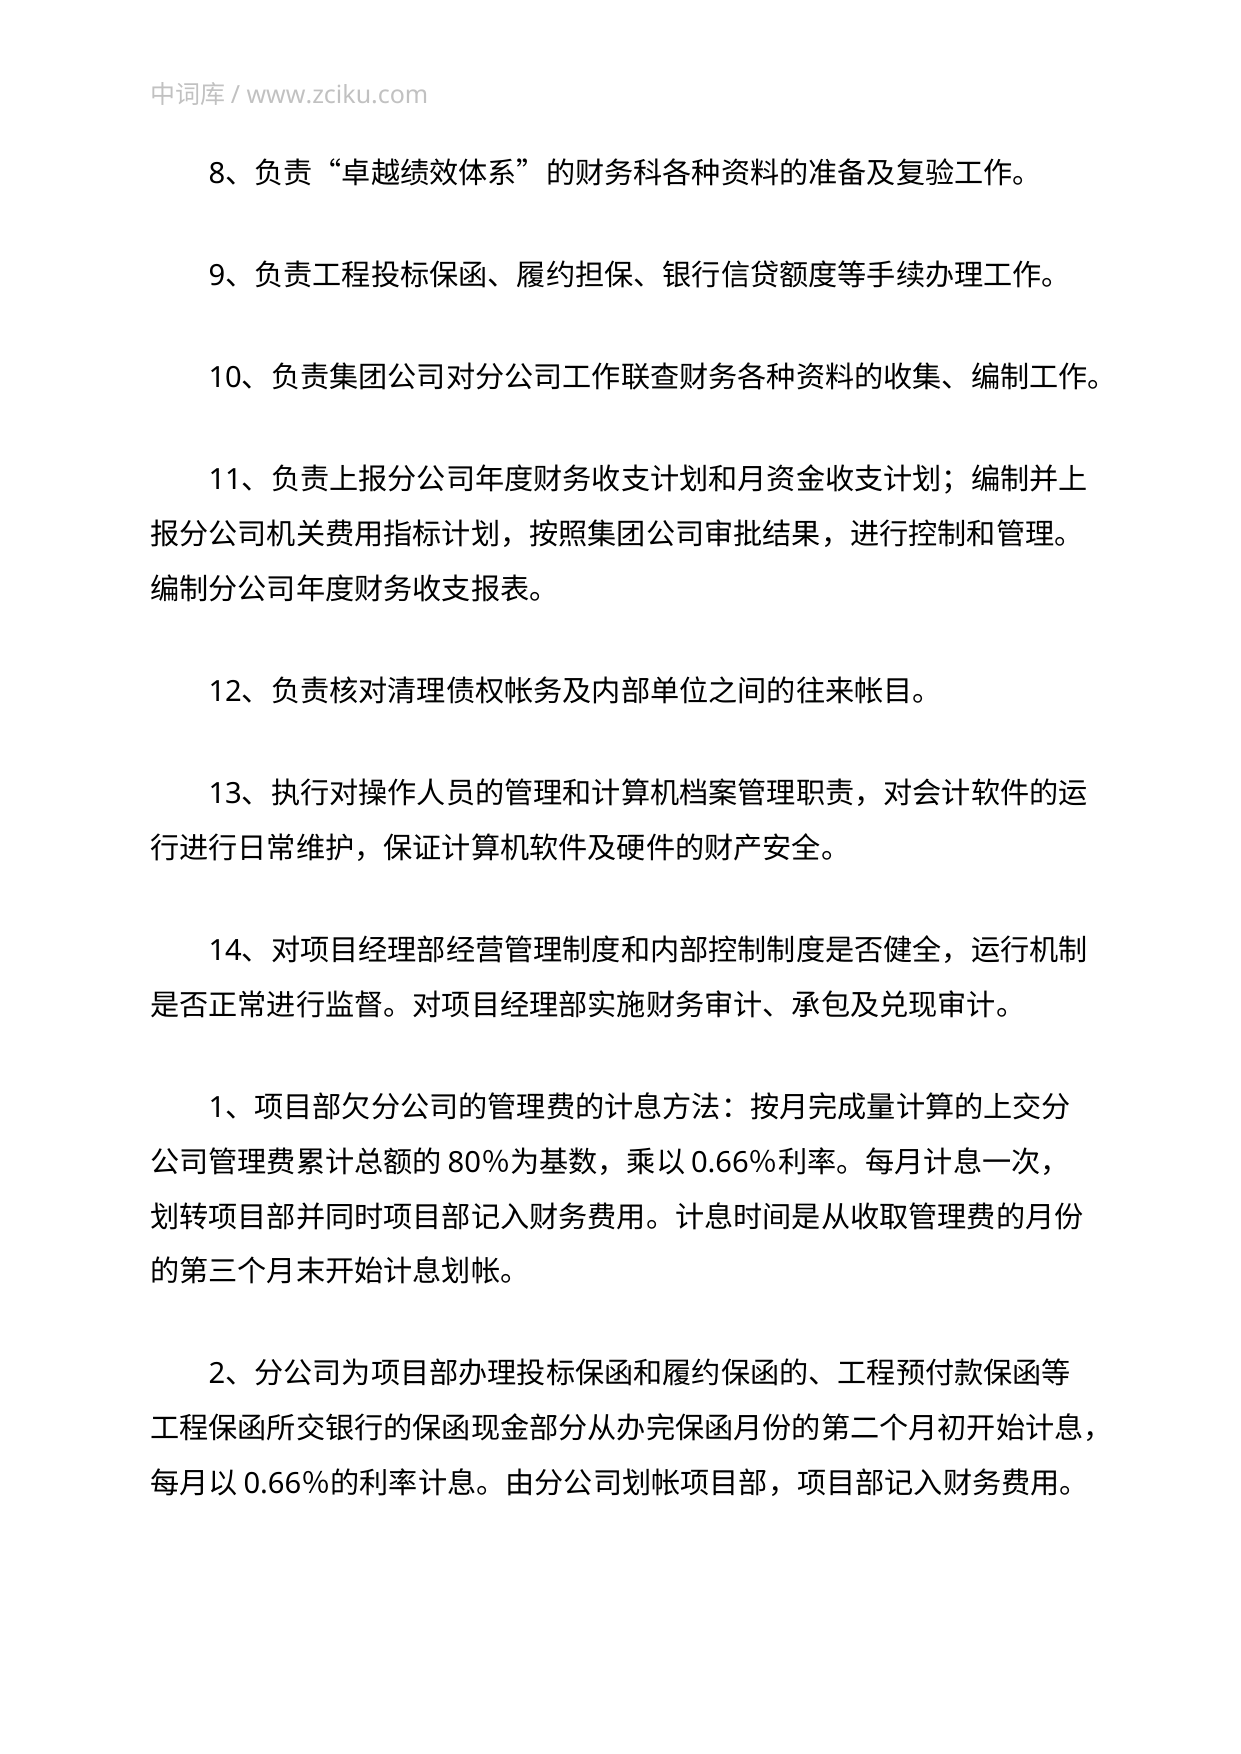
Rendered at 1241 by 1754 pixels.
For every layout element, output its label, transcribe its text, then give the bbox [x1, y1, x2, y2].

text 8、负责“卓越绩效体系”的财务科各种资料的准备及复验工作。 [150, 150, 1090, 192]
text 1、项目部欠分公司的管理费的计息方法：按月完成量计算的上交分公司管理费累计总额的80％为基数，乘以0.66％利率。每月计息一次，划转项目部并同时项目部记入财务费用。计息时间是从收取管理费的月份的第三个月末开始计息划帐。 [150, 1083, 1090, 1290]
text 13、执行对操作人员的管理和计算机档案管理职责，对会计软件的运行进行日常维护，保证计算机软件及硬件的财产安全。 [150, 769, 1090, 867]
text 11、负责上报分公司年度财务收支计划和月资金收支计划；编制并上报分公司机关费用指标计划，按照集团公司审批结果，进行控制和管理。编制分公司年度财务收支报表。 [150, 456, 1090, 608]
text 14、对项目经理部经营管理制度和内部控制制度是否健全，运行机制是否正常进行监督。对项目经理部实施财务审计、承包及兑现审计。 [150, 926, 1090, 1024]
text 9、负责工程投标保函、履约担保、银行信贷额度等手续办理工作。 [150, 252, 1090, 294]
text 2、分公司为项目部办理投标保函和履约保函的、工程预付款保函等工程保函所交银行的保函现金部分从办完保函月份的第二个月初开始计息，每月以0.66％的利率计息。由分公司划帐项目部，项目部记入财务费用。 [150, 1350, 1090, 1502]
text 12、负责核对清理债权帐务及内部单位之间的往来帐目。 [150, 668, 1090, 710]
text 10、负责集团公司对分公司工作联查财务各种资料的收集、编制工作。 [150, 354, 1090, 396]
